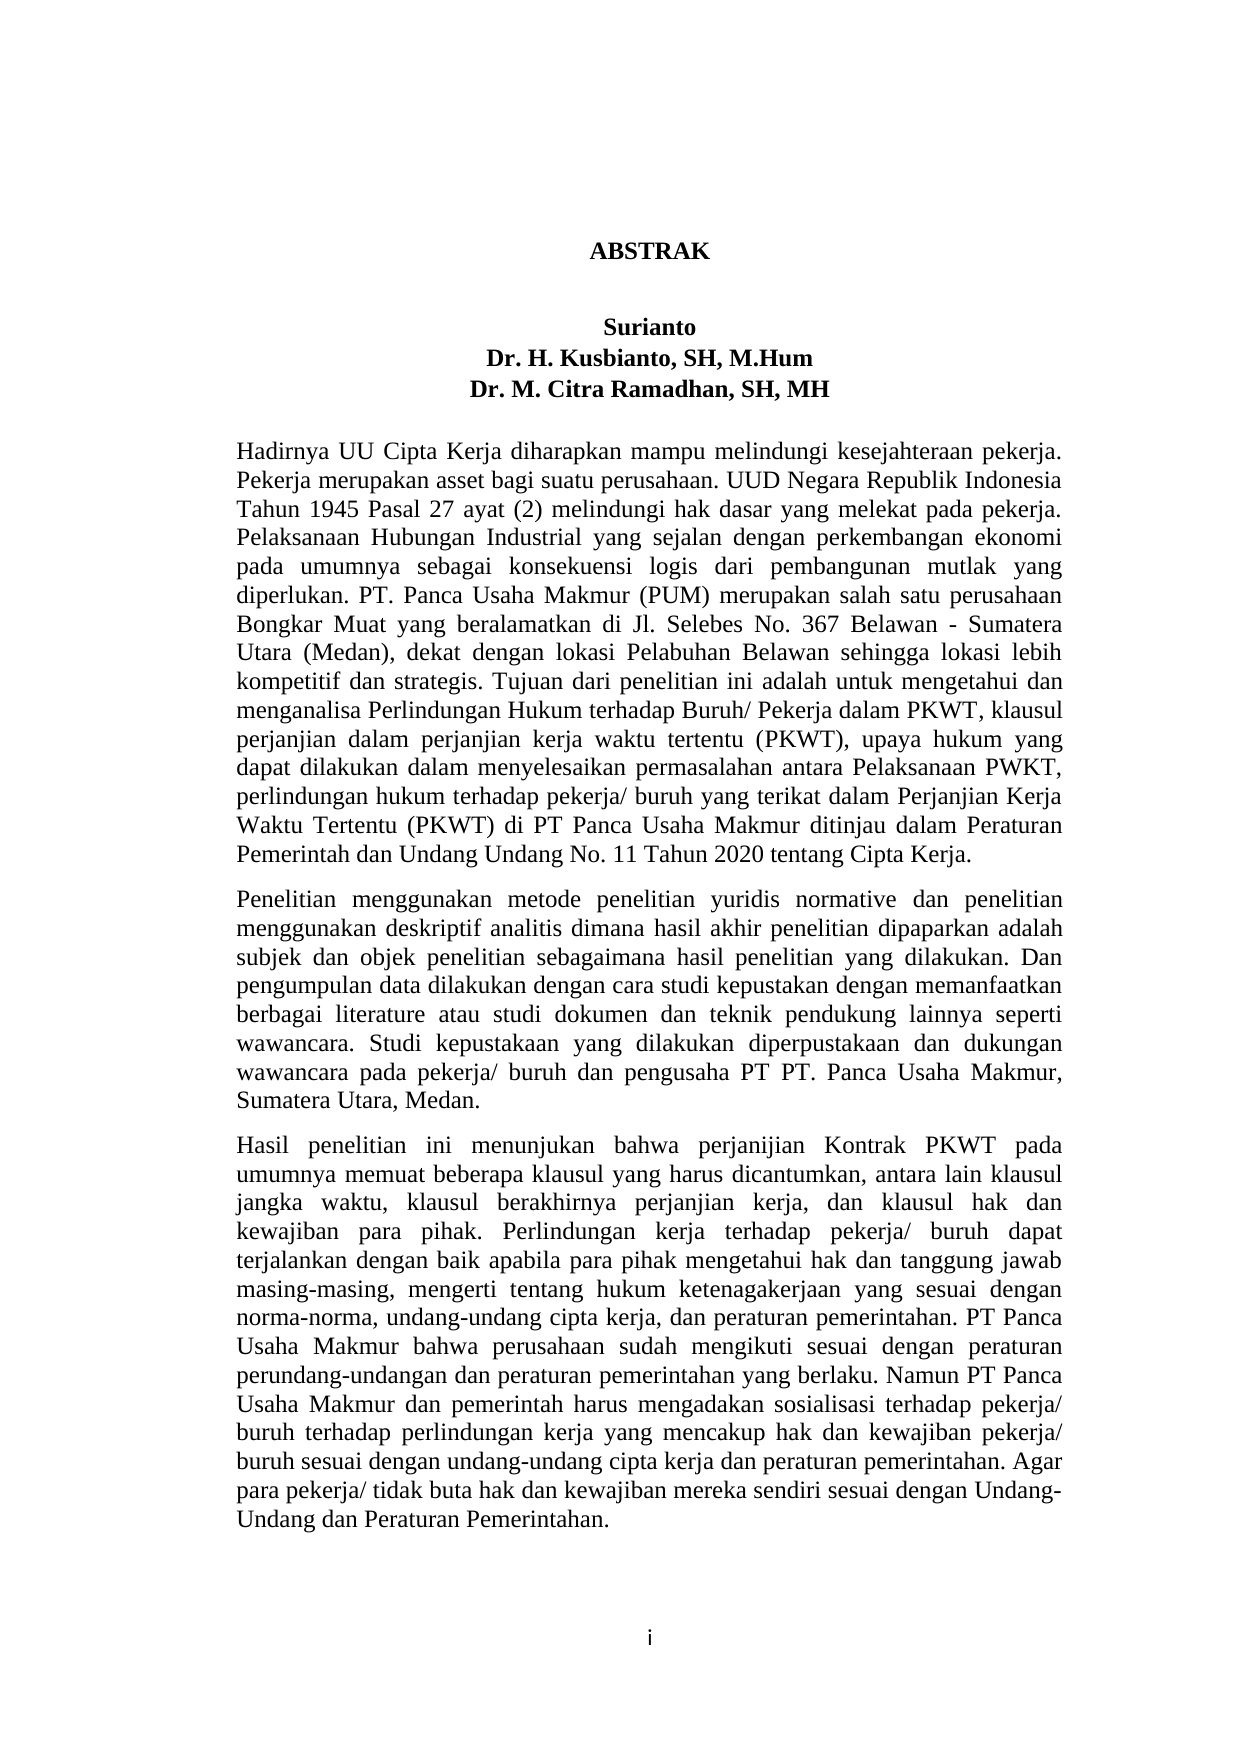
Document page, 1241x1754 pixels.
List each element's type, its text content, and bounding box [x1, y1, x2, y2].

text Dr. H. Kusbianto, SH, M.Hum [236, 343, 1063, 372]
text Dr. M. Citra Ramadhan, SH, MH [236, 374, 1063, 403]
text Hasil penelitian ini menunjukan bahwa perjanijian Kontrak PKWT pada umumnya memuat beberapa klausul yang harus dicantumkan, antara lain klausul jangka waktu, klausul berakhirnya perjanjian kerja, dan klausul hak dan kewajiban para pihak. Perlindungan kerja terhadap pekerja/ buruh dapat terjalankan dengan baik apabila para pihak mengetahui hak dan tanggung jawab masing-masing, mengerti tentang hukum ketenagakerjaan yang sesuai dengan norma-norma, undang-undang cipta kerja, dan peraturan pemerintahan. PT Panca Usaha Makmur bahwa perusahaan sudah mengikuti sesuai dengan peraturan perundang-undangan dan peraturan pemerintahan yang berlaku. Namun PT Panca Usaha Makmur dan pemerintah harus mengadakan sosialisasi terhadap pekerja/ buruh terhadap perlindungan kerja yang mencakup hak dan kewajiban pekerja/ buruh sesuai dengan undang-undang cipta kerja dan peraturan pemerintahan. Agar para pekerja/ tidak buta hak dan kewajiban mereka sendiri sesuai dengan Undang-Undang dan Peraturan Pemerintahan. [236, 1130, 1063, 1532]
text Penelitian menggunakan metode penelitian yuridis normative dan penelitian menggunakan deskriptif analitis dimana hasil akhir penelitian dipaparkan adalah subjek dan objek penelitian sebagaimana hasil penelitian yang dilakukan. Dan pengumpulan data dilakukan dengan cara studi kepustakan dengan memanfaatkan berbagai literature atau studi dokumen dan teknik pendukung lainnya seperti wawancara. Studi kepustakaan yang dilakukan diperpustakaan dan dukungan wawancara pada pekerja/ buruh dan pengusaha PT PT. Panca Usaha Makmur, Sumatera Utara, Medan. [236, 884, 1063, 1114]
text Surianto [236, 312, 1063, 341]
text ABSTRAK [236, 236, 1063, 265]
text Hadirnya UU Cipta Kerja diharapkan mampu melindungi kesejahteraan pekerja. Pekerja merupakan asset bagi suatu perusahaan. UUD Negara Republik Indonesia Tahun 1945 Pasal 27 ayat (2) melindungi hak dasar yang melekat pada pekerja. Pelaksanaan Hubungan Industrial yang sejalan dengan perkembangan ekonomi pada umumnya sebagai konsekuensi logis dari pembangunan mutlak yang diperlukan. PT. Panca Usaha Makmur (PUM) merupakan salah satu perusahaan Bongkar Muat yang beralamatkan di Jl. Selebes No. 367 Belawan - Sumatera Utara (Medan), dekat dengan lokasi Pelabuhan Belawan sehingga lokasi lebih kompetitif dan strategis. Tujuan dari penelitian ini adalah untuk mengetahui dan menganalisa Perlindungan Hukum terhadap Buruh/ Pekerja dalam PKWT, klausul perjanjian dalam perjanjian kerja waktu tertentu (PKWT), upaya hukum yang dapat dilakukan dalam menyelesaikan permasalahan antara Pelaksanaan PWKT, perlindungan hukum terhadap pekerja/ buruh yang terikat dalam Perjanjian Kerja Waktu Tertentu (PKWT) di PT Panca Usaha Makmur ditinjau dalam Peraturan Pemerintah dan Undang Undang No. 11 Tahun 2020 tentang Cipta Kerja. [236, 436, 1063, 868]
